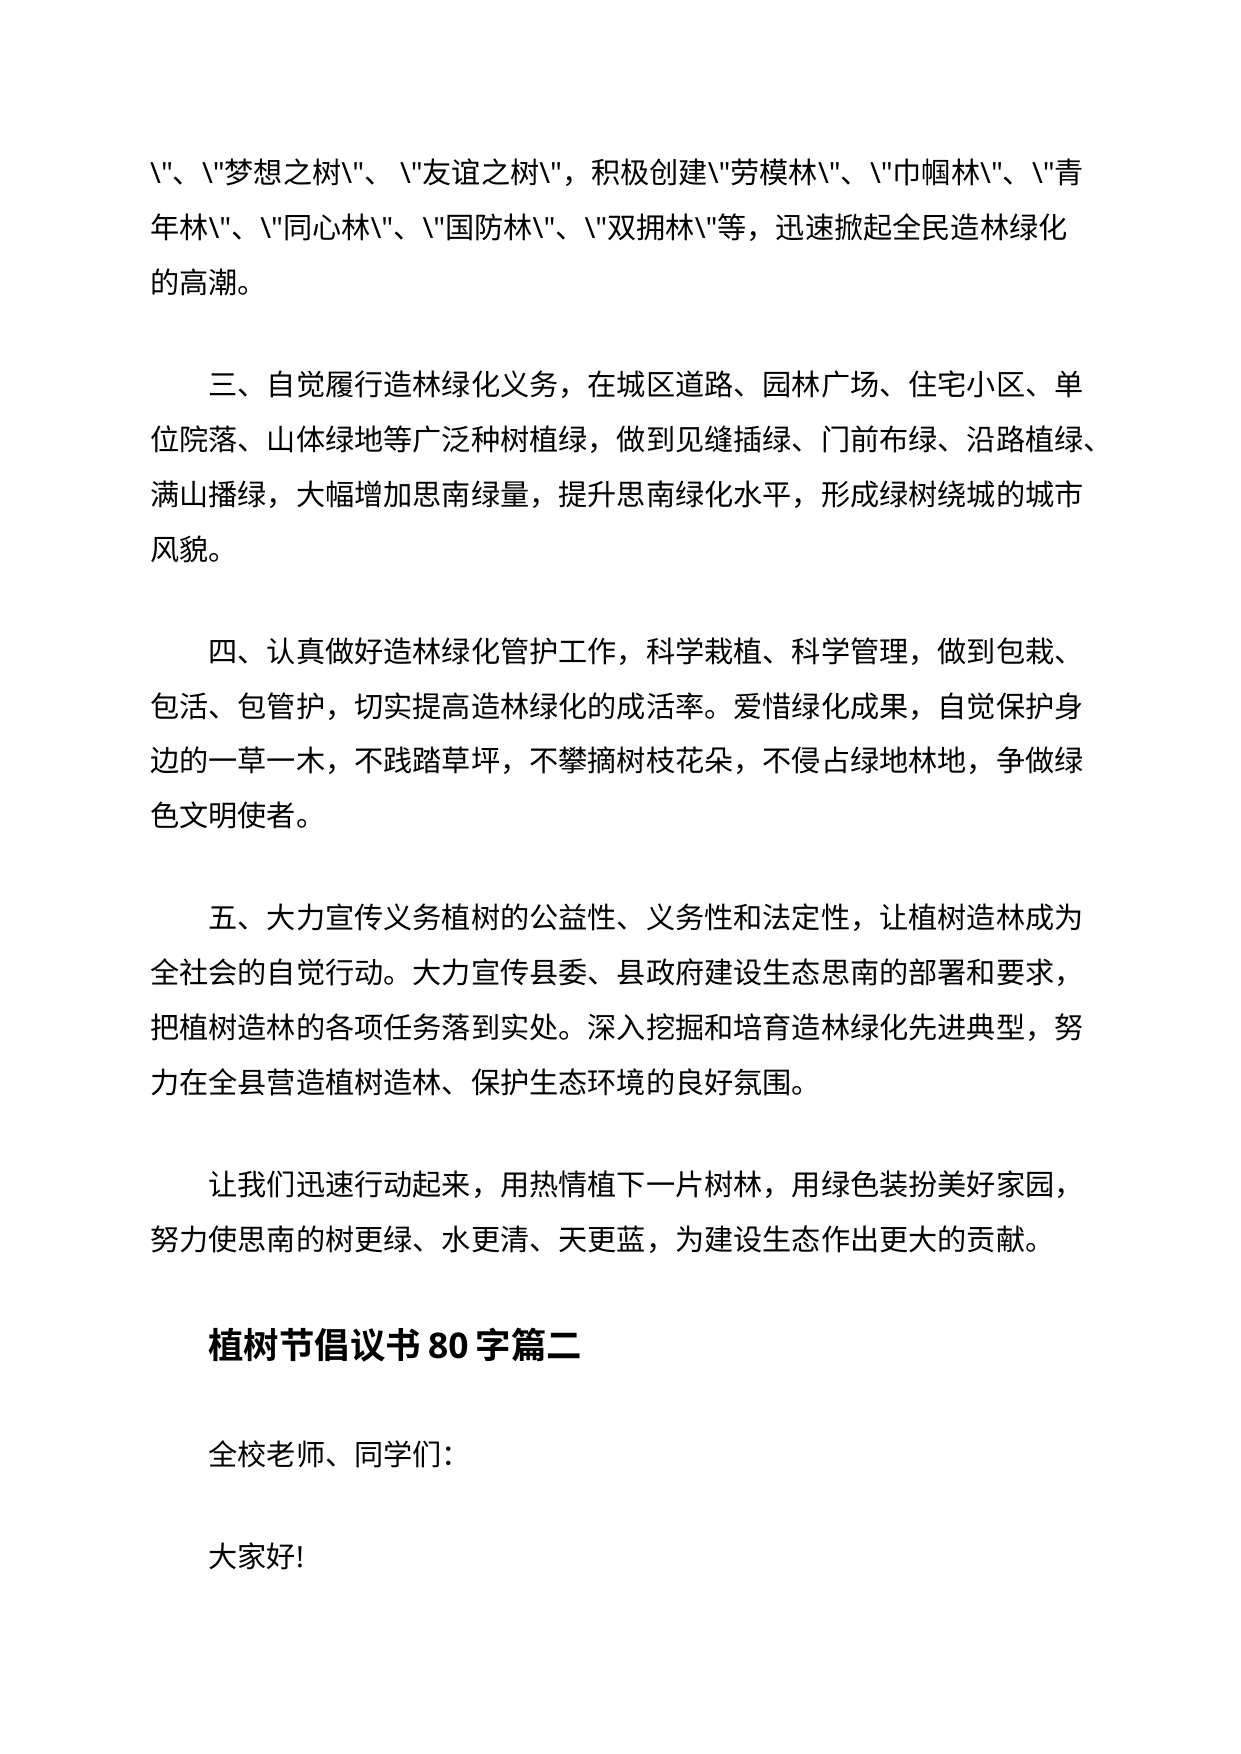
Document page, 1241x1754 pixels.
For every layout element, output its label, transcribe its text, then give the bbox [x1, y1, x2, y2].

text 全校老师、同学们： [150, 1431, 1090, 1474]
text 三、自觉履行造林绿化义务，在城区道路、园林广场、住宅小区、单位院落、山体绿地等广泛种树植绿，做到见缝插绿、门前布绿、沿路植绿、满山播绿，大幅增加思南绿量，提升思南绿化水平，形成绿树绕城的城市风貌。 [150, 362, 1090, 569]
text 植树节倡议书80字篇二 [150, 1318, 1090, 1369]
text 四、认真做好造林绿化管护工作，科学栽植、科学管理，做到包栽、包活、包管护，切实提高造林绿化的成活率。爱惜绿化成果，自觉保护身边的一草一木，不践踏草坪，不攀摘树枝花朵，不侵占绿地林地，争做绿色文明使者。 [150, 628, 1090, 835]
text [150, 150, 1090, 302]
text 大家好! [150, 1533, 1090, 1576]
text 五、大力宣传义务植树的公益性、义务性和法定性，让植树造林成为全社会的自觉行动。大力宣传县委、县政府建设生态思南的部署和要求，把植树造林的各项任务落到实处。深入挖掘和培育造林绿化先进典型，努力在全县营造植树造林、保护生态环境的良好氛围。 [150, 895, 1090, 1102]
text 让我们迅速行动起来，用热情植下一片树林，用绿色装扮美好家园，努力使思南的树更绿、水更清、天更蓝，为建设生态作出更大的贡献。 [150, 1161, 1090, 1258]
